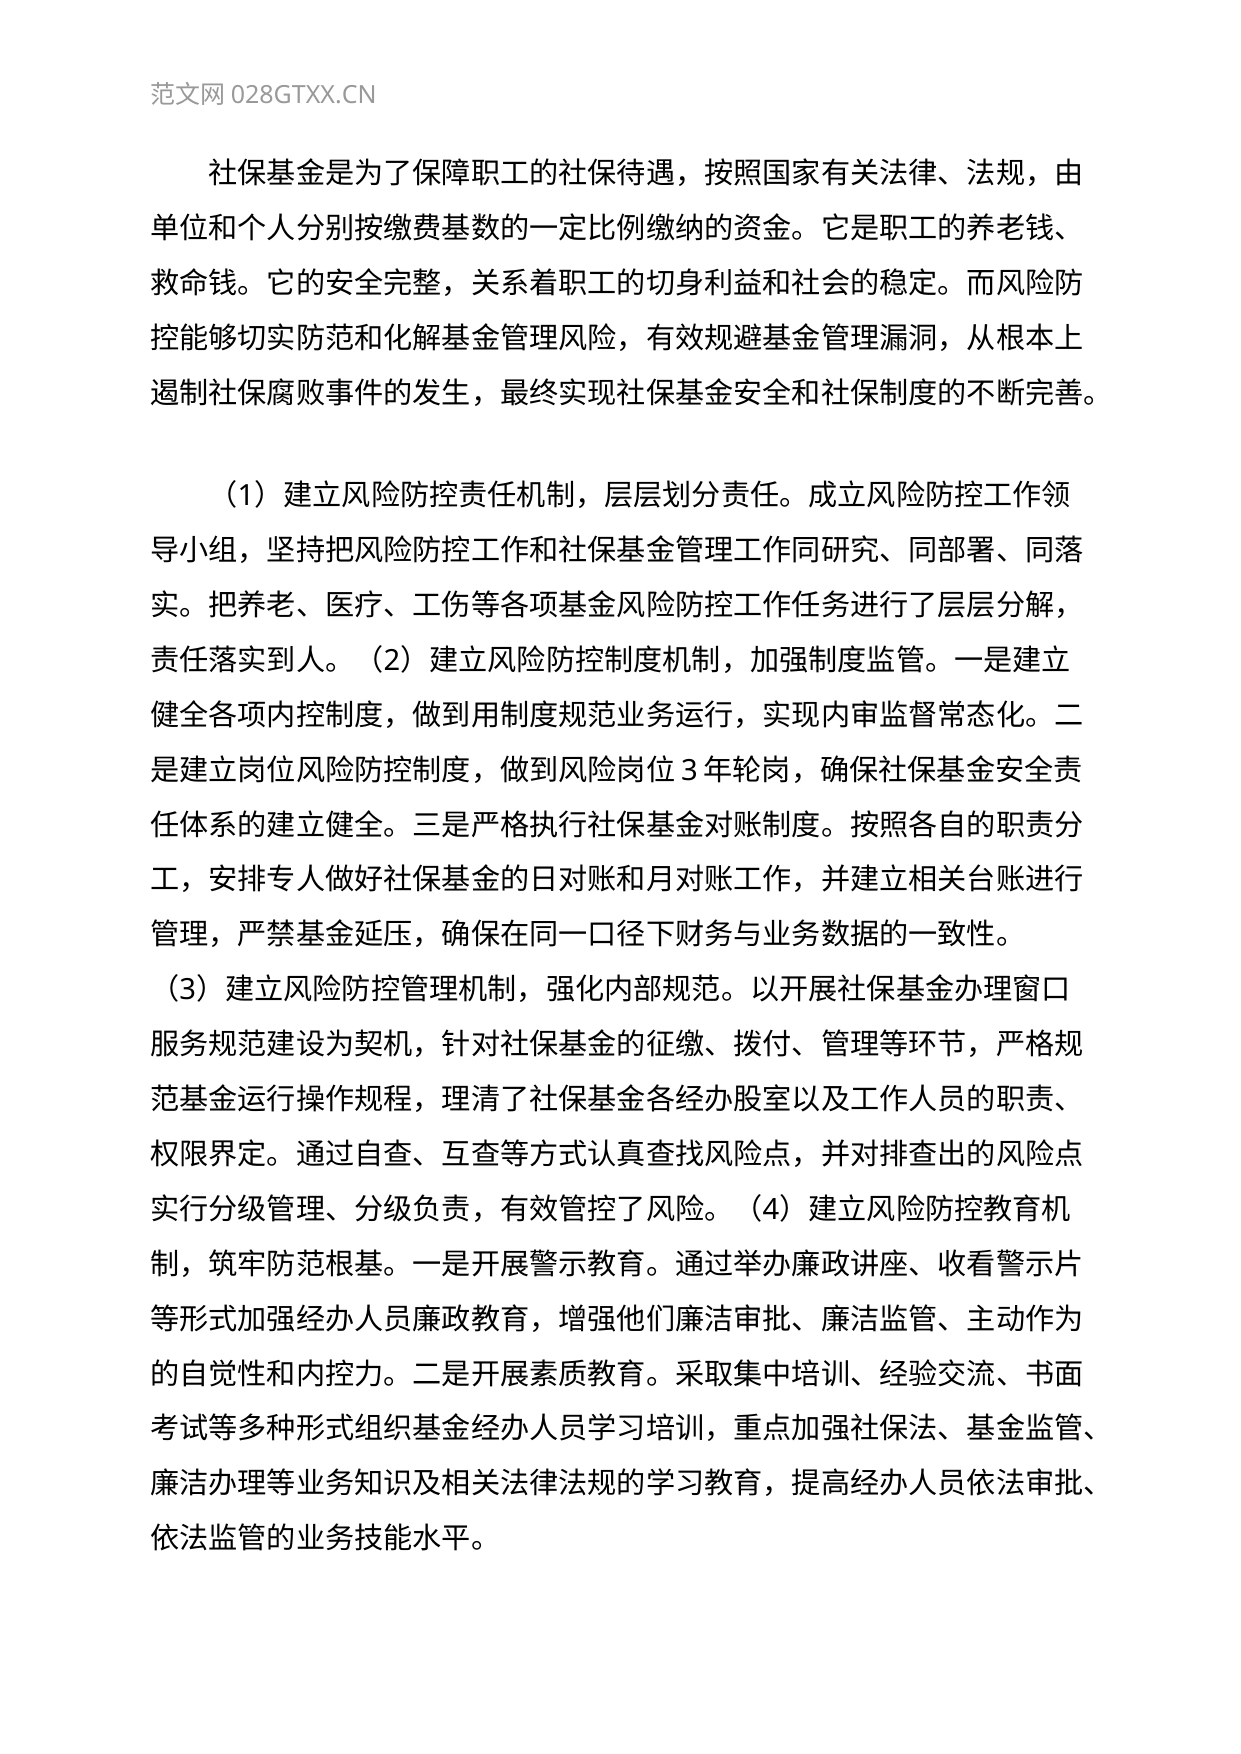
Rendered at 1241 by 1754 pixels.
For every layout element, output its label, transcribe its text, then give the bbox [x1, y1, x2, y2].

text 社保基金是为了保障职工的社保待遇，按照国家有关法律、法规，由单位和个人分别按缴费基数的一定比例缴纳的资金。它是职工的养老钱、救命钱。它的安全完整，关系着职工的切身利益和社会的稳定。而风险防控能够切实防范和化解基金管理风险，有效规避基金管理漏洞，从根本上遏制社保腐败事件的发生，最终实现社保基金安全和社保制度的不断完善。 [150, 150, 1090, 412]
text （1）建立风险防控责任机制，层层划分责任。成立风险防控工作领导小组，坚持把风险防控工作和社保基金管理工作同研究、同部署、同落实。把养老、医疗、工伤等各项基金风险防控工作任务进行了层层分解，责任落实到人。（2）建立风险防控制度机制，加强制度监管。一是建立健全各项内控制度，做到用制度规范业务运行，实现内审监督常态化。二是建立岗位风险防控制度，做到风险岗位3年轮岗，确保社保基金安全责任体系的建立健全。三是严格执行社保基金对账制度。按照各自的职责分工，安排专人做好社保基金的日对账和月对账工作，并建立相关台账进行管理，严禁基金延压，确保在同一口径下财务与业务数据的一致性。（3）建立风险防控管理机制，强化内部规范。以开展社保基金办理窗口服务规范建设为契机，针对社保基金的征缴、拨付、管理等环节，严格规范基金运行操作规程，理清了社保基金各经办股室以及工作人员的职责、权限界定。通过自查、互查等方式认真查找风险点，并对排查出的风险点实行分级管理、分级负责，有效管控了风险。（4）建立风险防控教育机制，筑牢防范根基。一是开展警示教育。通过举办廉政讲座、收看警示片等形式加强经办人员廉政教育，增强他们廉洁审批、廉洁监管、主动作为的自觉性和内控力。二是开展素质教育。采取集中培训、经验交流、书面考试等多种形式组织基金经办人员学习培训，重点加强社保法、基金监管、廉洁办理等业务知识及相关法律法规的学习教育，提高经办人员依法审批、依法监管的业务技能水平。 [150, 471, 1090, 1557]
